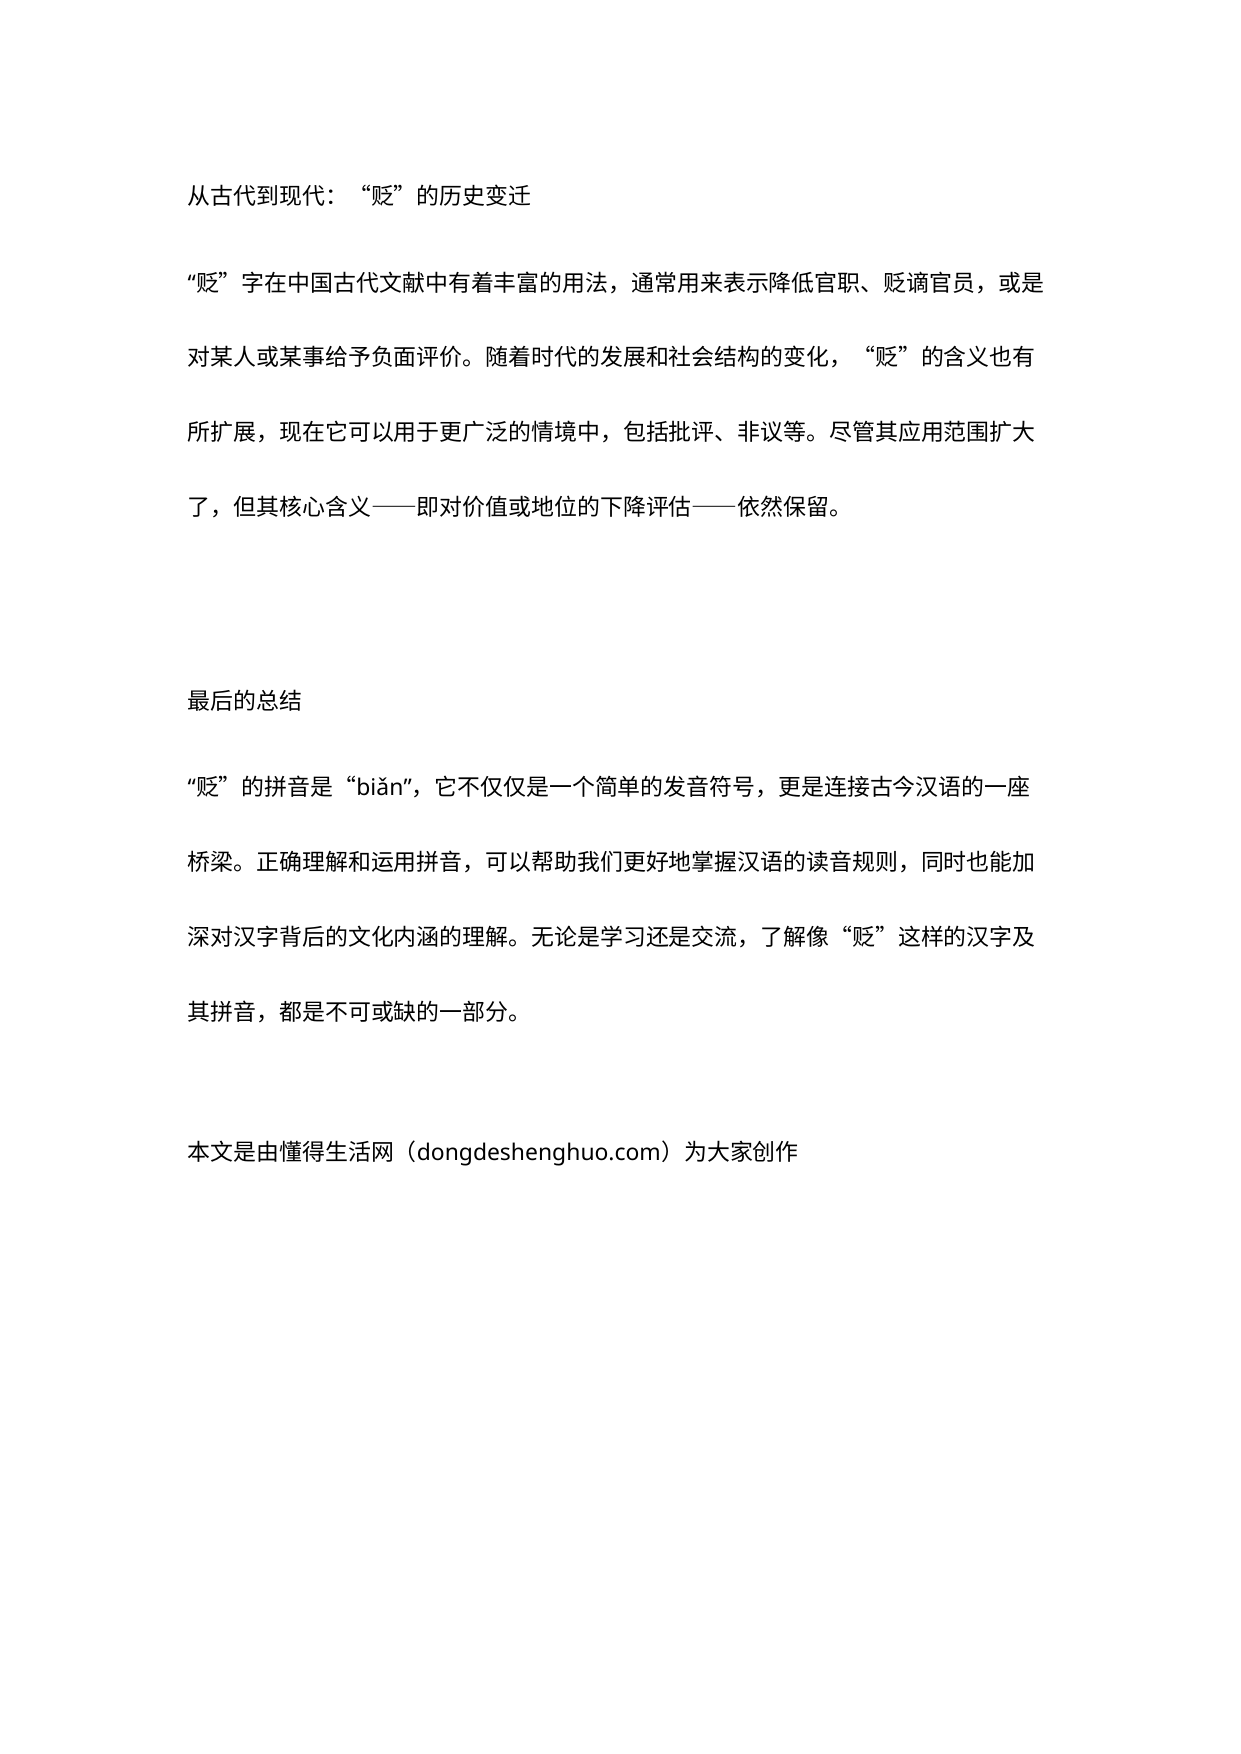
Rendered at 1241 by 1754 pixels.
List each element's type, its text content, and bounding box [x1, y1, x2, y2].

text 本文是由懂得生活网（dongdeshenghuo.com）为大家创作 [187, 1118, 1053, 1183]
text “贬”字在中国古代文献中有着丰富的用法，通常用来表示降低官职、贬谪官员，或是对某人或某事给予负面评价。随着时代的发展和社会结构的变化，“贬”的含义也有所扩展，现在它可以用于更广泛的情境中，包括批评、非议等。尽管其应用范围扩大了，但其核心含义——即对价值或地位的下降评估——依然保留。 [187, 248, 1053, 538]
text 从古代到现代：“贬”的历史变迁 [187, 162, 1053, 227]
text 最后的总结 [187, 667, 1053, 732]
text “贬”的拼音是“biǎn”，它不仅仅是一个简单的发音符号，更是连接古今汉语的一座桥梁。正确理解和运用拼音，可以帮助我们更好地掌握汉语的读音规则，同时也能加深对汉字背后的文化内涵的理解。无论是学习还是交流，了解像“贬”这样的汉字及其拼音，都是不可或缺的一部分。 [187, 753, 1053, 1042]
